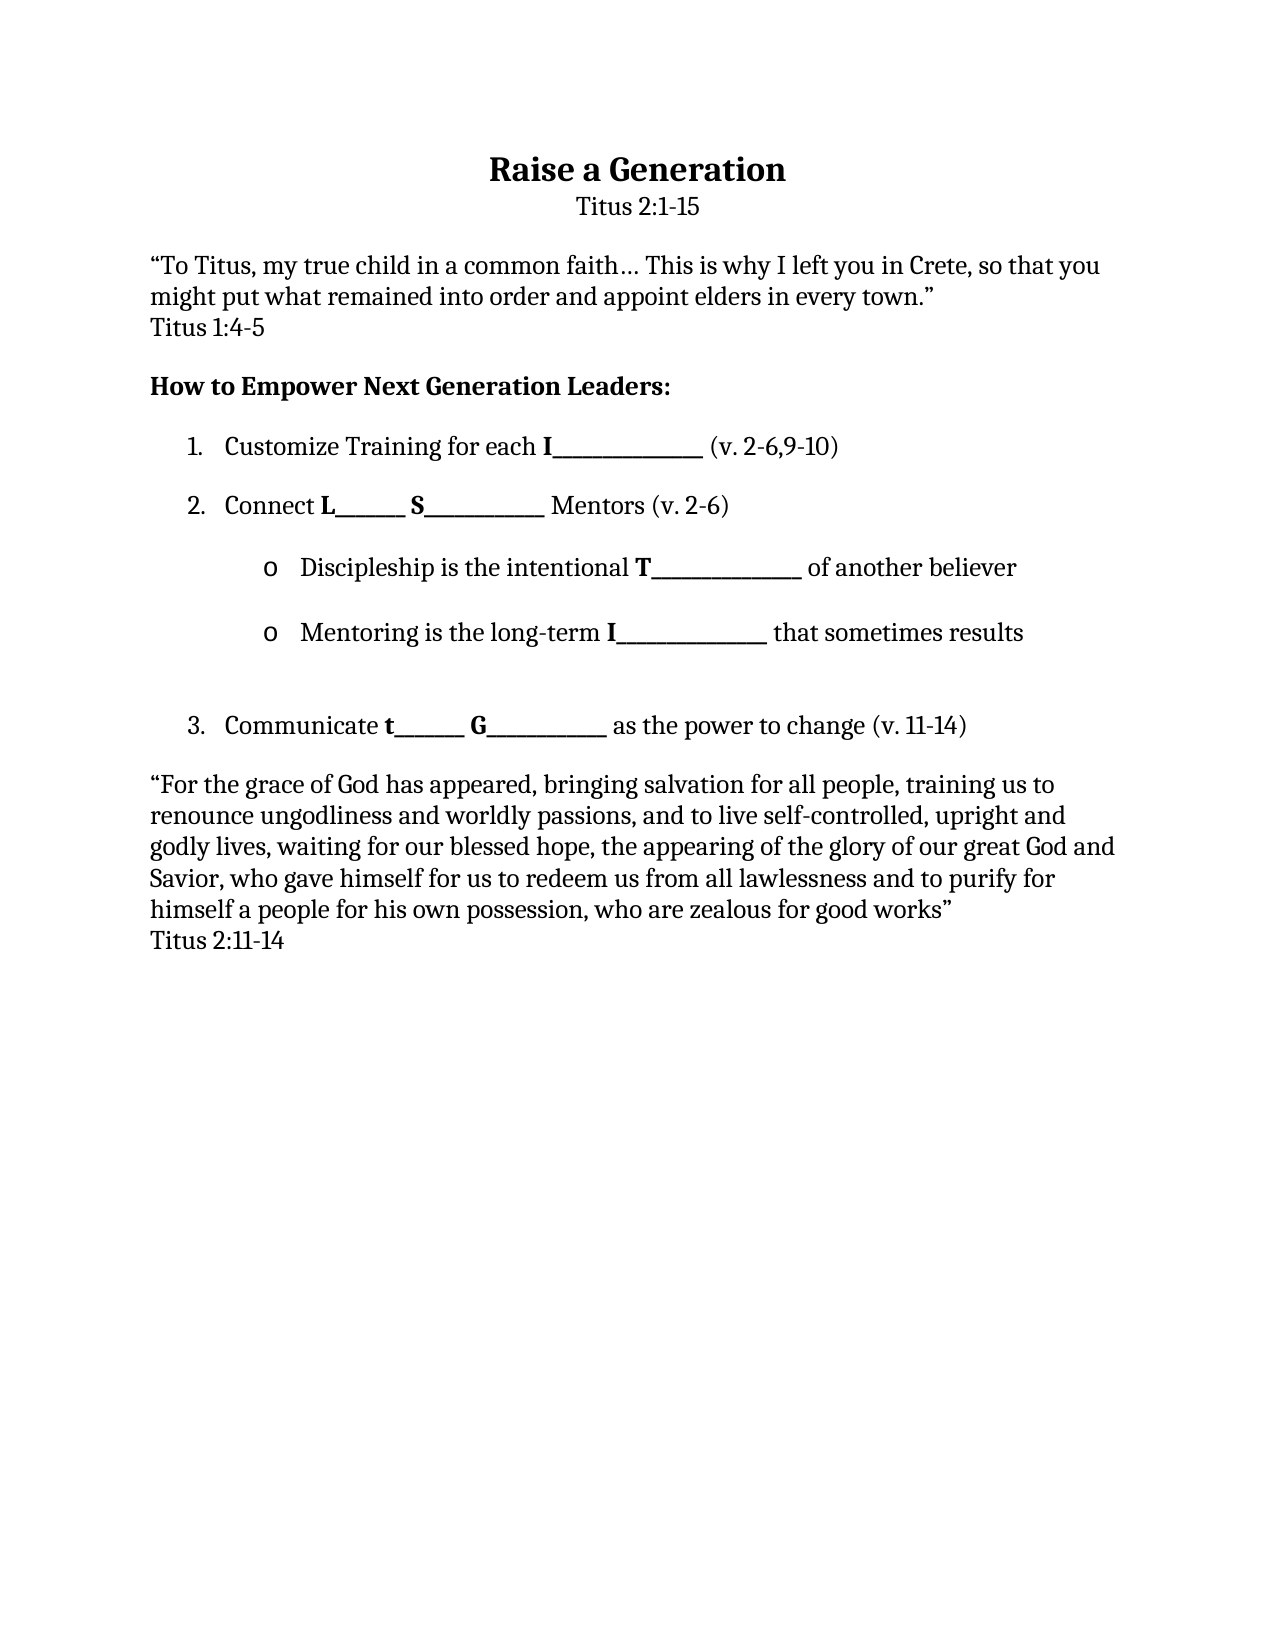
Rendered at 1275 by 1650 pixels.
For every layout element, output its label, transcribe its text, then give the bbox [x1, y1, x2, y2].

list Customize Training for each I_______________ (v. 2-6,9-10) [187, 431, 1125, 462]
list Mentoring is the long-term I_______________ that sometimes results [262, 617, 1125, 649]
text How to Empower Next Generation Leaders: [150, 371, 1125, 402]
text “To Titus, my true child in a common faith… This is why I left you in Crete, so that you might put what remained into order and appoint elders in every town.” [150, 250, 1125, 312]
list Connect L_______ S____________ Mentors (v. 2-6) [187, 490, 1125, 521]
list Communicate t_______ G____________ as the power to change (v. 11-14) [187, 710, 1125, 741]
list Discipleship is the intentional T_______________ of another believer [262, 552, 1125, 584]
text Raise a Generation [150, 150, 1125, 191]
text Titus 2:1-15 [150, 191, 1125, 222]
text “For the grace of God has appeared, bringing salvation for all people, training us to renounce ungodliness and worldly passions, and to live self-controlled, upright and godly lives, waiting for our blessed hope, the appearing of the glory of our great God and Savior, who gave himself for us to redeem us from all lawlessness and to purify for himself a people for his own possession, who are zealous for good works” [150, 769, 1125, 925]
text Titus 1:4-5 [150, 312, 1125, 343]
text Titus 2:11-14 [150, 925, 1125, 956]
